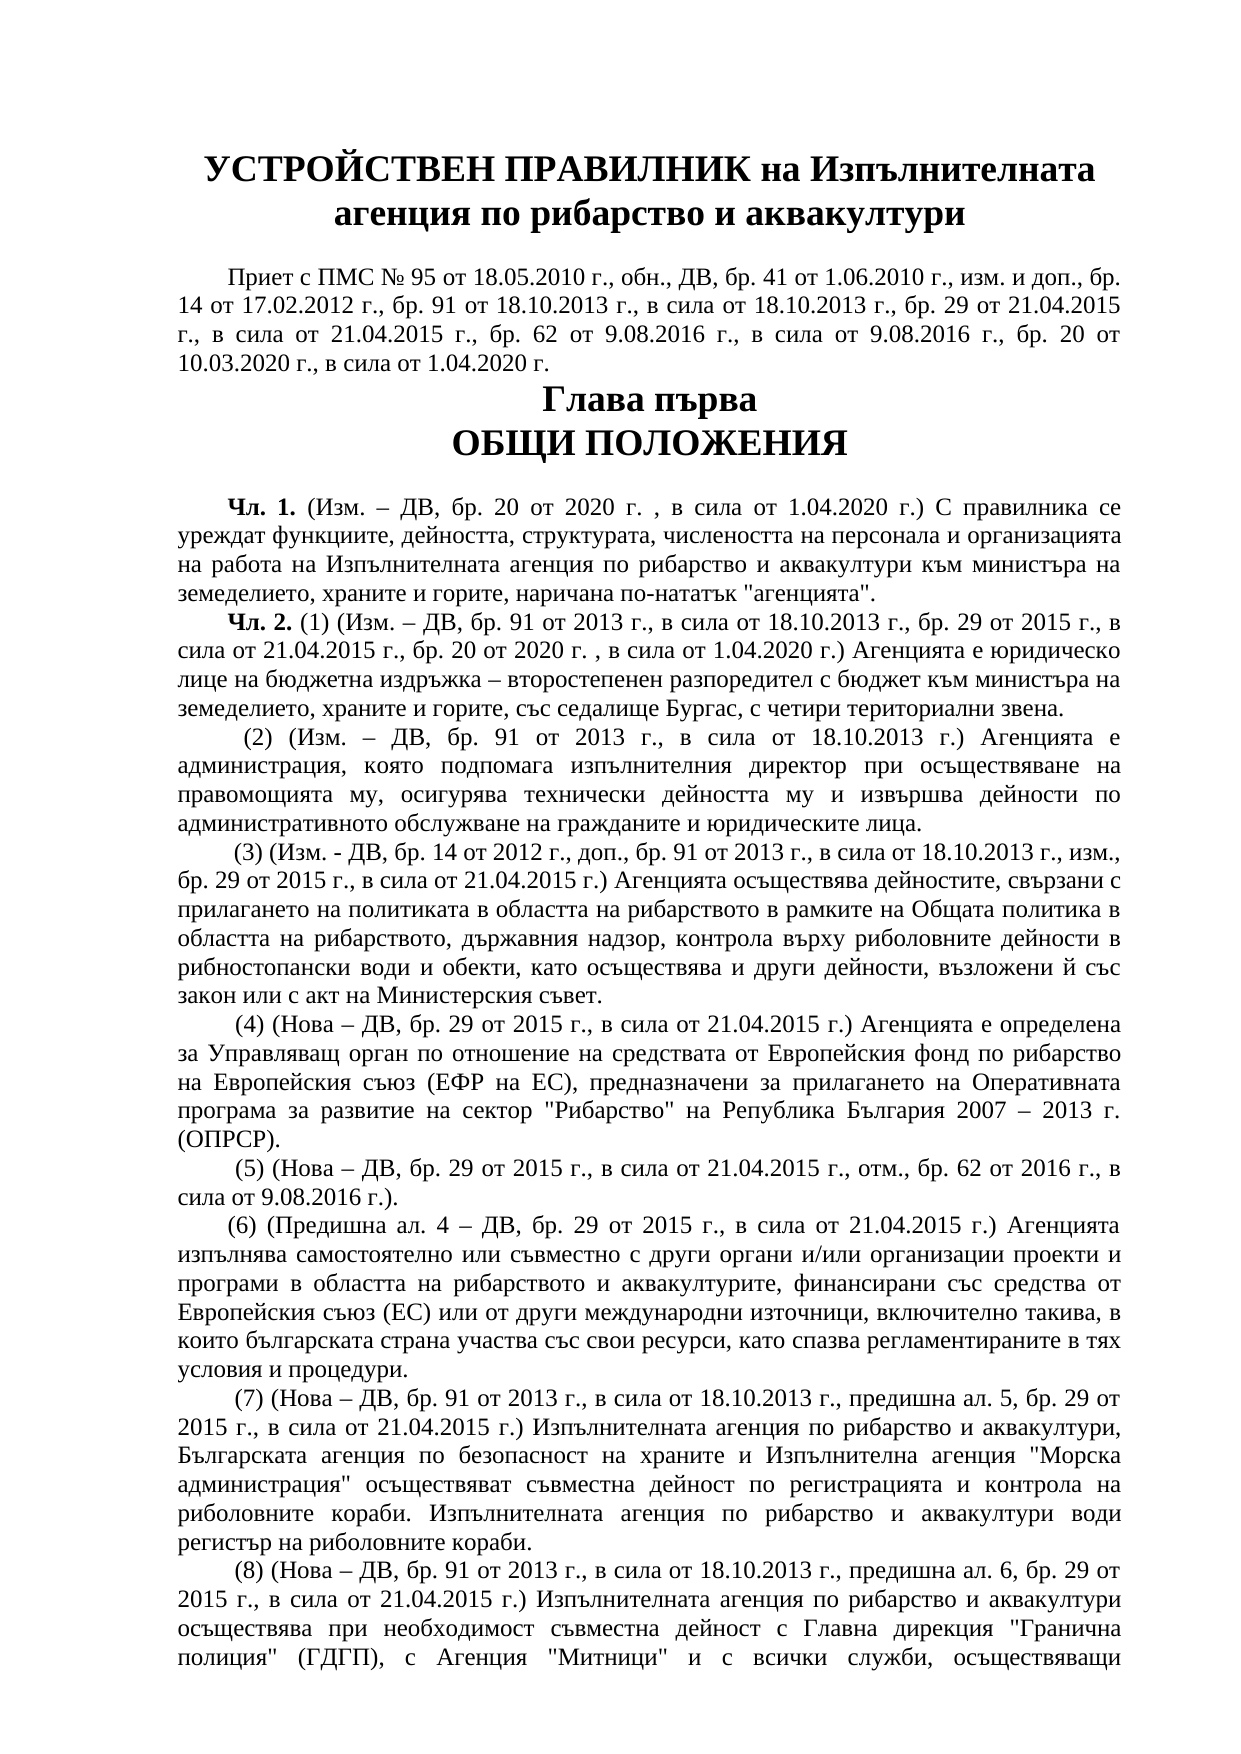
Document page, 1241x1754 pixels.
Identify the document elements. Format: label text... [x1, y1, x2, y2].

text (5) (Нова – ДВ, бр. 29 от 2015 г., в сила от 21.04.2015 г., отм., бр. 62 от 2016 г., в сила от 9.08.2016 г.). [177, 1153, 1122, 1211]
text Глава първа [177, 377, 1122, 420]
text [177, 1556, 1122, 1671]
text Приет с ПМС № 95 от 18.05.2010 г., обн., ДВ, бр. 41 от 1.06.2010 г., изм. и доп., бр. 14 от 17.02.2012 г., бр. 91 от 18.10.2013 г., в сила от 18.10.2013 г., бр. 29 от 21.04.2015 г., в сила от 21.04.2015 г., бр. 62 от 9.08.2016 г., в сила от 9.08.2016 г., бр. 20 от 10.03.2020 г., в сила от 1.04.2020 г. [177, 262, 1122, 377]
text (6) (Предишна ал. 4 – ДВ, бр. 29 от 2015 г., в сила от 21.04.2015 г.) Агенцията изпълнява самостоятелно или съвместно с други органи и/или организации проекти и програми в областта на рибарството и аквакултурите, финансирани със средства от Европейския съюз (ЕС) или от други международни източници, включително такива, в които българската страна участва със свои ресурси, като спазва регламентираните в тях условия и процедури. [177, 1211, 1122, 1383]
text (7) (Нова – ДВ, бр. 91 от 2013 г., в сила от 18.10.2013 г., предишна ал. 5, бр. 29 от 2015 г., в сила от 21.04.2015 г.) Изпълнителната агенция по рибарство и аквакултури, Българската агенция по безопасност на храните и Изпълнителна агенция "Морска администрация" осъществяват съвместна дейност по регистрацията и контрола на риболовните кораби. Изпълнителната агенция по рибарство и аквакултури води регистър на риболовните кораби. [177, 1383, 1122, 1556]
text (3) (Изм. - ДВ, бр. 14 от 2012 г., доп., бр. 91 от 2013 г., в сила от 18.10.2013 г., изм., бр. 29 от 2015 г., в сила от 21.04.2015 г.) Агенцията осъществява дейностите, свързани с прилагането на политиката в областта на рибарството в рамките на Общата политика в областта на рибарството, държавния надзор, контрола върху риболовните дейности в рибностопански води и обекти, като осъществява и други дейности, възложени й със закон или с акт на Министерския съвет. [177, 837, 1122, 1009]
text (2) (Изм. – ДВ, бр. 91 от 2013 г., в сила от 18.10.2013 г.) Агенцията е администрация, която подпомага изпълнителния директор при осъществяване на правомощията му, осигурява технически дейността му и извършва дейности по административното обслужване на гражданите и юридическите лица. [177, 722, 1122, 837]
text Чл. 1. (Изм. – ДВ, бр. 20 от 2020 г. , в сила от 1.04.2020 г.) С правилника се уреждат функциите, дейността, структурата, числеността на персонала и организацията на работа на Изпълнителната агенция по рибарство и аквакултури към министъра на земеделието, храните и горите, наричана по-нататък "агенцията". [177, 492, 1122, 607]
text (4) (Нова – ДВ, бр. 29 от 2015 г., в сила от 21.04.2015 г.) Агенцията е определена за Управляващ орган по отношение на средствата от Европейския фонд по рибарство на Европейския съюз (ЕФР на ЕС), предназначени за прилагането на Оперативната програма за развитие на сектор "Рибарство" на Република България 2007 – 2013 г. (ОПРСР). [177, 1009, 1122, 1153]
text Чл. 2. (1) (Изм. – ДВ, бр. 91 от 2013 г., в сила от 18.10.2013 г., бр. 29 от 2015 г., в сила от 21.04.2015 г., бр. 20 от 2020 г. , в сила от 1.04.2020 г.) Агенцията е юридическо лице на бюджетна издръжка – второстепенен разпоредител с бюджет към министъра на земеделието, храните и горите, със седалище Бургас, с четири териториални звена. [177, 607, 1122, 722]
text ОБЩИ ПОЛОЖЕНИЯ [177, 420, 1122, 463]
text УСТРОЙСТВЕН ПРАВИЛНИК на Изпълнителната агенция по рибарство и аквакултури [177, 147, 1122, 233]
